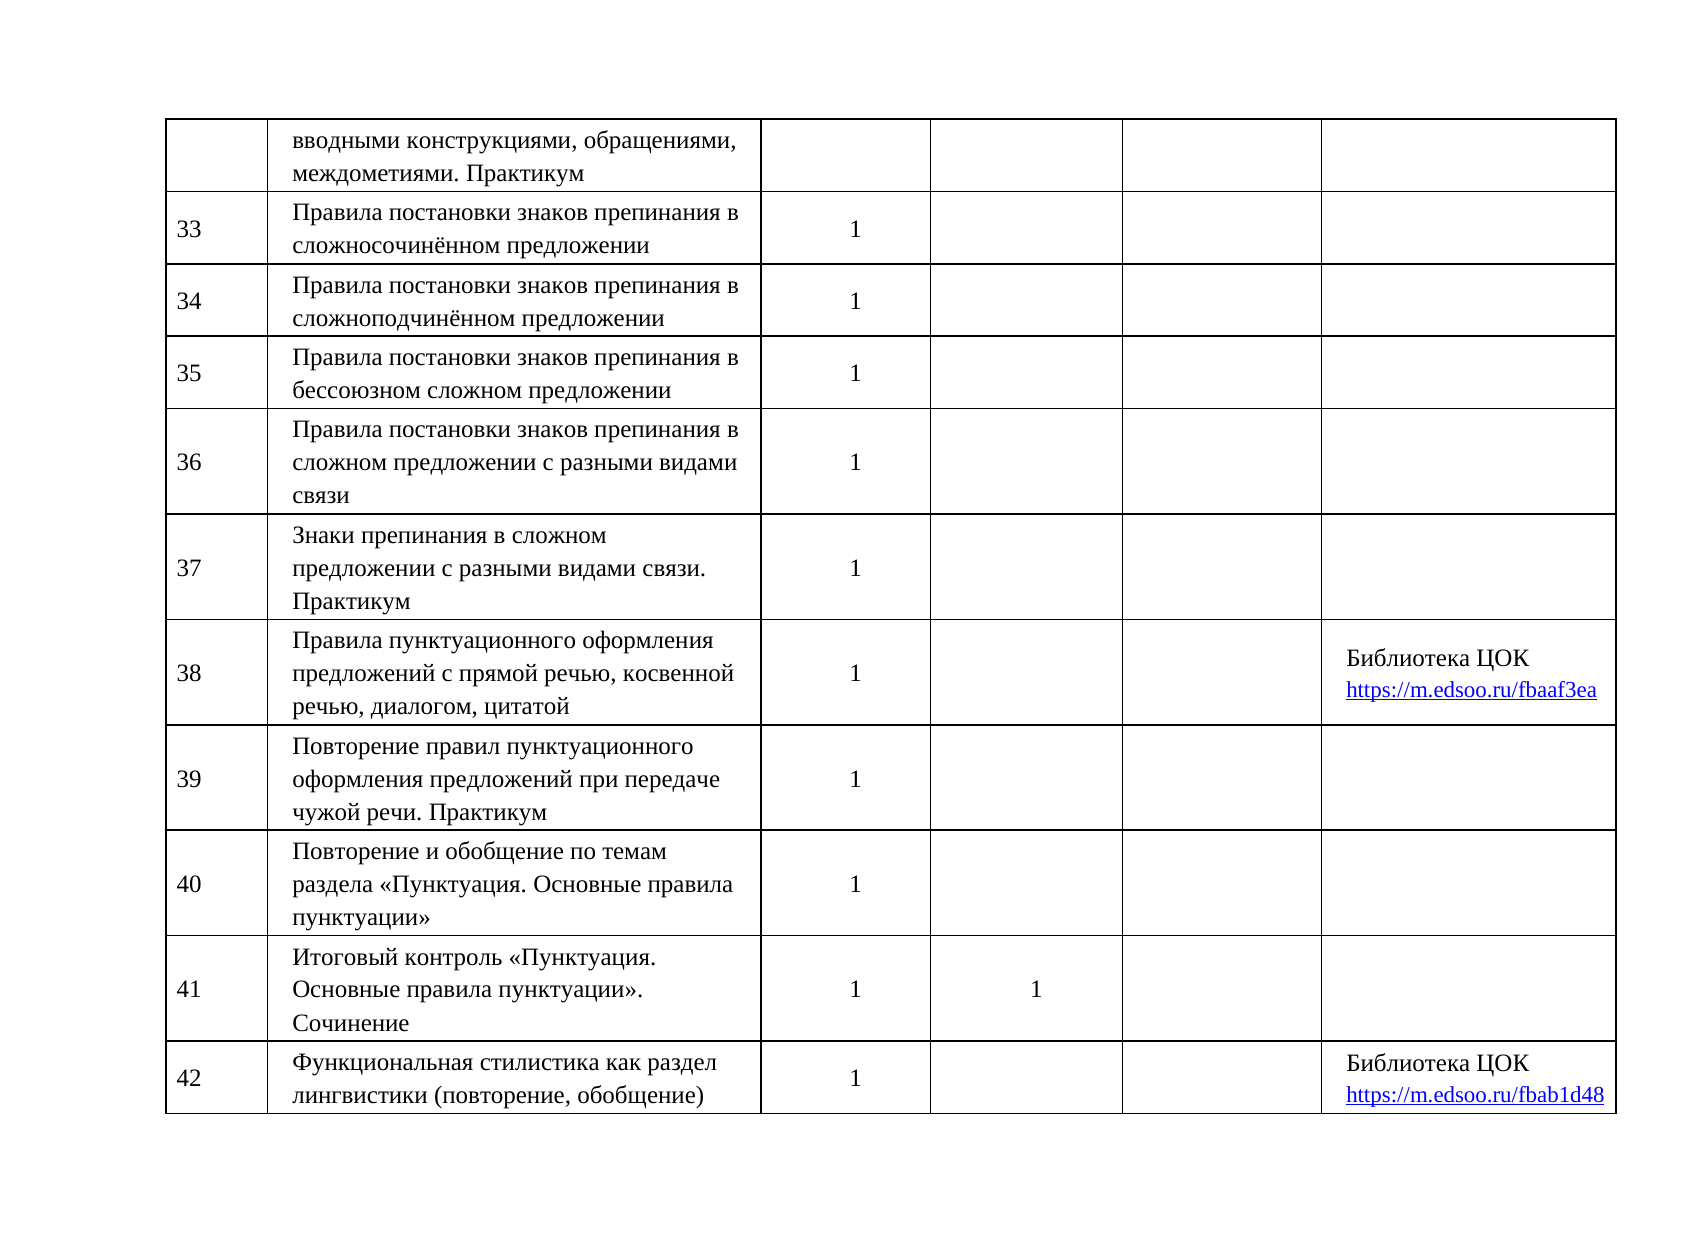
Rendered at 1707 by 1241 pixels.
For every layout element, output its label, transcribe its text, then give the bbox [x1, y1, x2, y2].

table_cell 33 [167, 192, 267, 263]
table_cell [1123, 337, 1321, 408]
table_cell [1322, 265, 1615, 335]
table_cell [1123, 515, 1321, 618]
table_cell 1 [762, 1042, 930, 1113]
table_cell [931, 726, 1122, 829]
table_cell Повторение и обобщение по темам раздела «Пунктуация. Основные правила пунктуации» [268, 831, 760, 935]
table_cell Итоговый контроль «Пунктуация. Основные правила пунктуации». Сочинение [268, 936, 760, 1040]
table_cell 1 [762, 726, 930, 829]
table_cell [931, 265, 1122, 335]
table_cell 1 [762, 120, 930, 191]
table_cell [1322, 726, 1615, 829]
table_cell 1 [762, 337, 930, 408]
table_cell 39 [167, 726, 267, 829]
table_cell [1322, 192, 1615, 263]
table_cell Библиотека ЦОК https://m.edsoo.ru/fbaaf3ea [1322, 620, 1615, 724]
table_cell [931, 515, 1122, 618]
table_cell [1123, 409, 1321, 513]
table_cell 1 [762, 620, 930, 724]
table_cell 42 [167, 1042, 267, 1113]
table_cell [931, 409, 1122, 513]
table_cell [1123, 265, 1321, 335]
table_cell 1 [762, 515, 930, 618]
table_cell Правила постановки знаков препинания в бессоюзном сложном предложении [268, 337, 760, 408]
table_cell 35 [167, 337, 267, 408]
table_cell [1123, 726, 1321, 829]
table_cell 37 [167, 515, 267, 618]
table_cell [1322, 409, 1615, 513]
table_cell Знаки препинания в сложном предложении с разными видами связи. Практикум [268, 515, 760, 618]
table_cell [1123, 936, 1321, 1040]
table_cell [268, 120, 760, 191]
table_cell 34 [167, 265, 267, 335]
table_cell 40 [167, 831, 267, 935]
table_cell 32 [167, 120, 267, 191]
table_cell 41 [167, 936, 267, 1040]
table_cell [931, 337, 1122, 408]
table_cell [1123, 620, 1321, 724]
table_cell [1123, 831, 1321, 935]
table_cell [1322, 936, 1615, 1040]
table_cell [1322, 515, 1615, 618]
table_cell [1123, 1042, 1321, 1113]
table_cell Функциональная стилистика как раздел лингвистики (повторение, обобщение) [268, 1042, 760, 1113]
table_cell [931, 1042, 1122, 1113]
table_cell [1322, 120, 1615, 191]
table_cell 1 [762, 265, 930, 335]
table_cell [931, 831, 1122, 935]
table_cell [1123, 120, 1321, 191]
table_cell Повторение правил пунктуационного оформления предложений при передаче чужой речи. Практикум [268, 726, 760, 829]
table_cell Библиотека ЦОК https://m.edsoo.ru/fbab1d48 [1322, 1042, 1615, 1113]
table_cell 1 [762, 831, 930, 935]
table_cell 1 [931, 936, 1122, 1040]
table_cell [931, 120, 1122, 191]
table_cell [931, 192, 1122, 263]
table_cell Правила постановки знаков препинания в сложном предложении с разными видами связи [268, 409, 760, 513]
table_cell 36 [167, 409, 267, 513]
table_cell 1 [762, 192, 930, 263]
table_cell Правила пунктуационного оформления предложений с прямой речью, косвенной речью, диалогом, цитатой [268, 620, 760, 724]
table_cell 1 [762, 936, 930, 1040]
table_cell Правила постановки знаков препинания в сложносочинённом предложении [268, 192, 760, 263]
table_cell [1322, 831, 1615, 935]
table_cell 1 [762, 409, 930, 513]
table_cell [931, 620, 1122, 724]
table_cell Правила постановки знаков препинания в сложноподчинённом предложении [268, 265, 760, 335]
table_cell [1123, 192, 1321, 263]
table_cell [1322, 337, 1615, 408]
table_cell 38 [167, 620, 267, 724]
